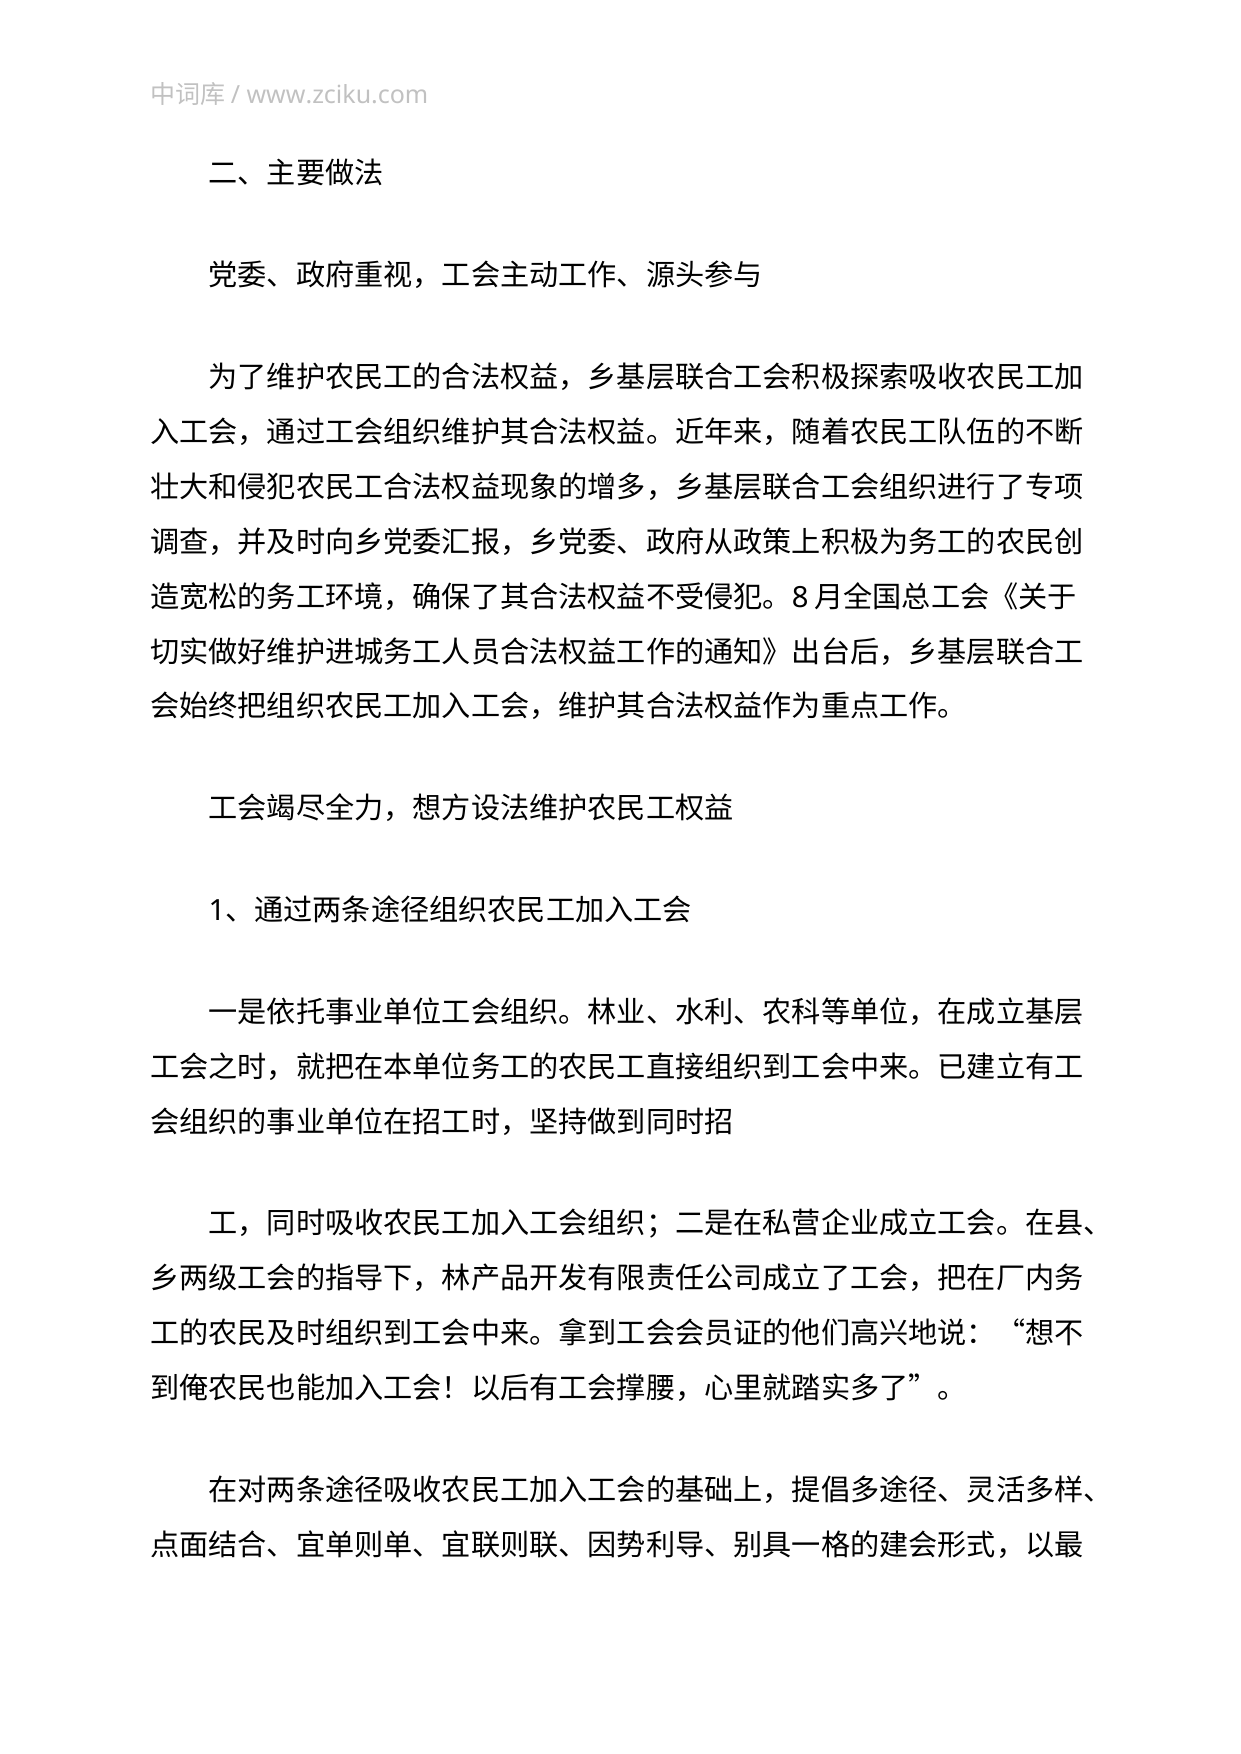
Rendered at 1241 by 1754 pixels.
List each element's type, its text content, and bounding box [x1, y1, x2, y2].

text 1、通过两条途径组织农民工加入工会 [150, 887, 1090, 929]
text 工，同时吸收农民工加入工会组织；二是在私营企业成立工会。在县、乡两级工会的指导下，林产品开发有限责任公司成立了工会，把在厂内务工的农民及时组织到工会中来。拿到工会会员证的他们高兴地说：“想不到俺农民也能加入工会！以后有工会撑腰，心里就踏实多了”。 [150, 1200, 1090, 1407]
text 一是依托事业单位工会组织。林业、水利、农科等单位，在成立基层工会之时，就把在本单位务工的农民工直接组织到工会中来。已建立有工会组织的事业单位在招工时，坚持做到同时招 [150, 988, 1090, 1141]
text 为了维护农民工的合法权益，乡基层联合工会积极探索吸收农民工加入工会，通过工会组织维护其合法权益。近年来，随着农民工队伍的不断壮大和侵犯农民工合法权益现象的增多，乡基层联合工会组织进行了专项调查，并及时向乡党委汇报，乡党委、政府从政策上积极为务工的农民创造宽松的务工环境，确保了其合法权益不受侵犯。8月全国总工会《关于切实做好维护进城务工人员合法权益工作的通知》出台后，乡基层联合工会始终把组织农民工加入工会，维护其合法权益作为重点工作。 [150, 353, 1090, 725]
text 工会竭尽全力，想方设法维护农民工权益 [150, 785, 1090, 827]
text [150, 1467, 1090, 1564]
text 党委、政府重视，工会主动工作、源头参与 [150, 252, 1090, 294]
text 二、主要做法 [150, 150, 1090, 192]
